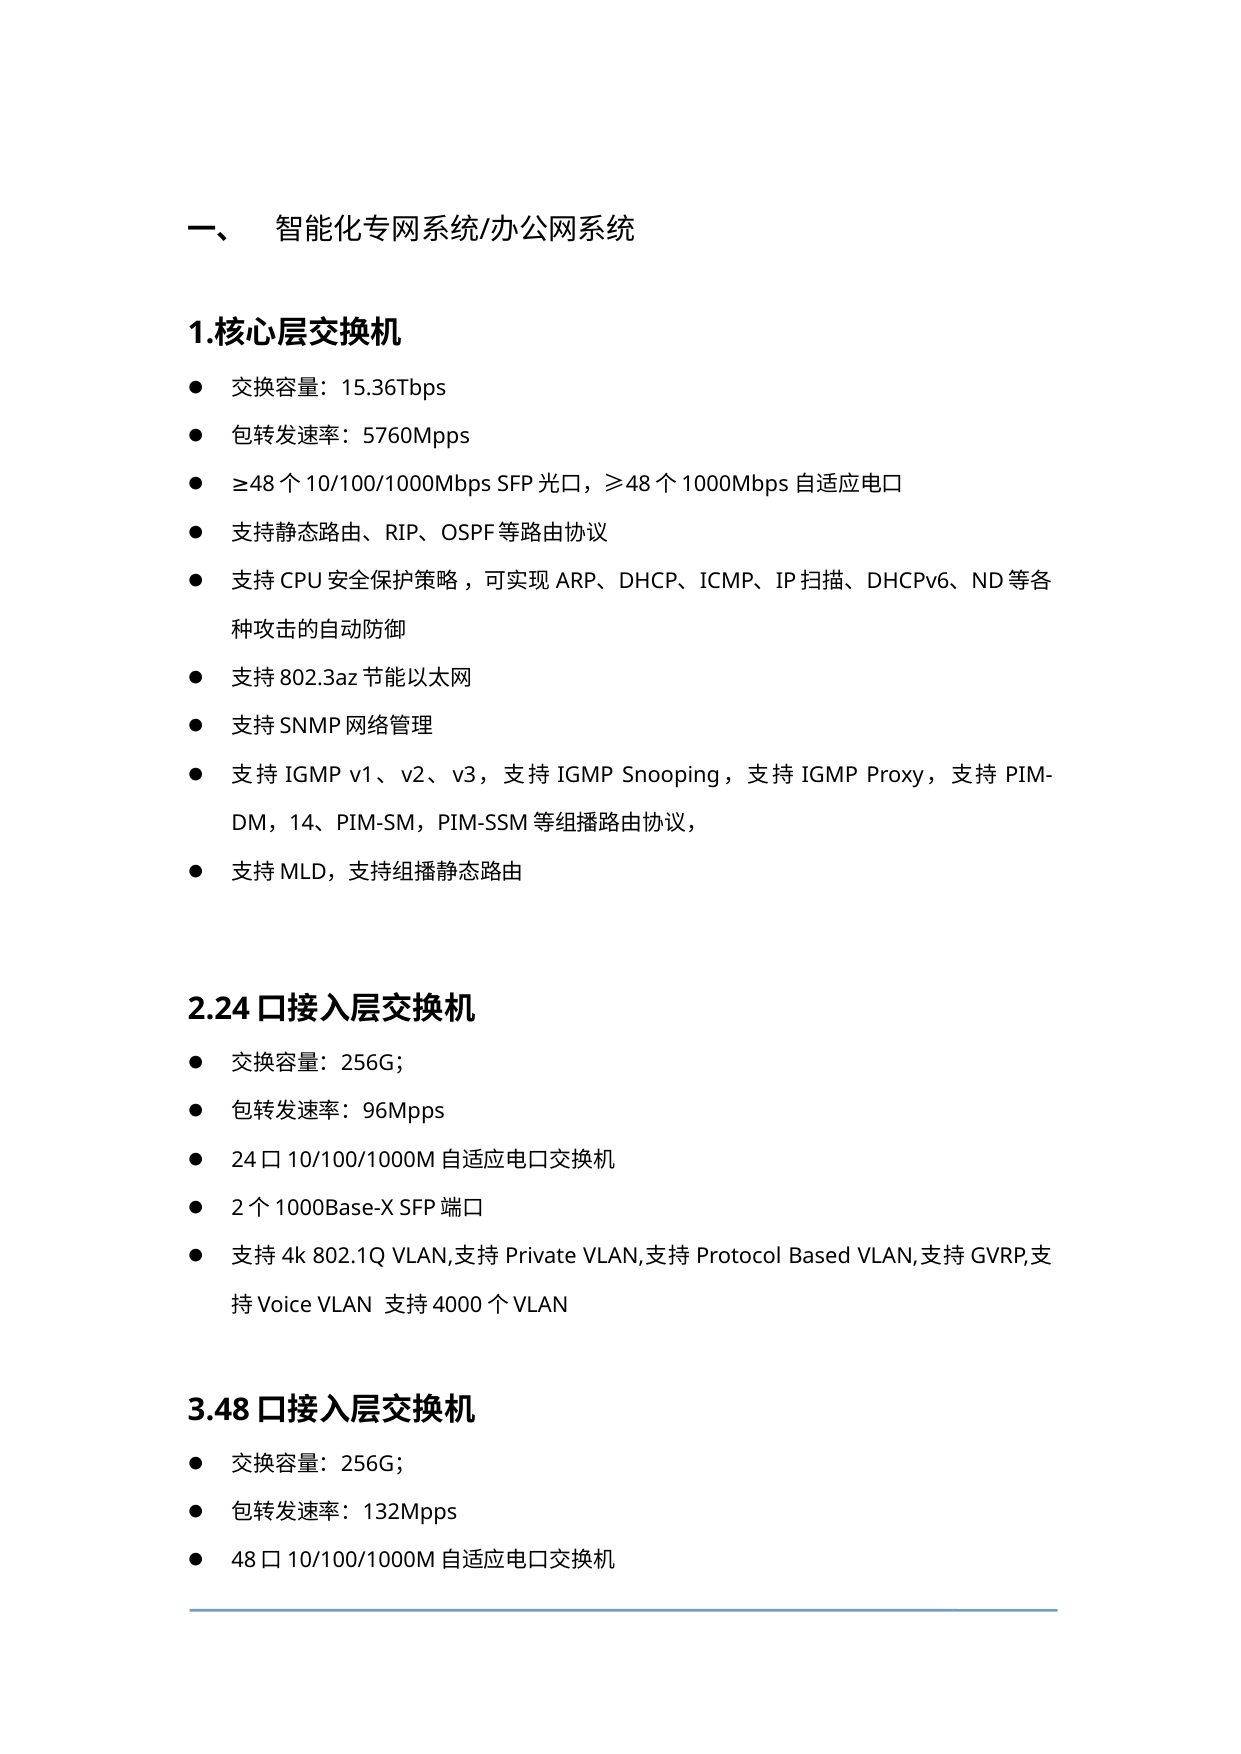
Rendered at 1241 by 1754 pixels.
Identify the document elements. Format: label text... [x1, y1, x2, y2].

subtitle 2.24口接入层交换机 [187, 973, 1053, 1038]
subtitle 3.48口接入层交换机 [187, 1374, 1053, 1439]
list ≥48个10/100/1000Mbps SFP光口，≥48个1000Mbps 自适应电口 [187, 466, 1053, 498]
list 支持静态路由、RIP、OSPF等路由协议 [187, 514, 1053, 547]
subtitle 1.核心层交换机 [187, 298, 1053, 363]
list 交换容量：256G； [187, 1445, 1053, 1478]
list 24口10/100/1000M自适应电口交换机 [187, 1141, 1053, 1174]
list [187, 1238, 1053, 1319]
list 支持CPU安全保护策略 ，可实现ARP、DHCP、ICMP、IP扫描、DHCPv6、ND等各种攻击的自动防御 [187, 562, 1053, 644]
list 支持802.3az节能以太网 [187, 659, 1053, 692]
list 48口10/100/1000M自适应电口交换机 [187, 1542, 1053, 1574]
list 2个1000Base-X SFP端口 [187, 1189, 1053, 1222]
list 包转发速率：5760Mpps [187, 417, 1053, 450]
list 支持MLD，支持组播静态路由 [187, 853, 1053, 886]
subtitle 智能化专网系统/办公网系统 [187, 194, 1053, 259]
list 交换容量：256G； [187, 1044, 1053, 1077]
list 交换容量：15.36Tbps [187, 369, 1053, 402]
list 支持SNMP网络管理 [187, 708, 1053, 740]
list 支持IGMP v1、v2、v3，支持IGMP Snooping，支持IGMP Proxy，支持PIM-DM，14、PIM-SM，PIM-SSM等组播路由协议， [187, 756, 1053, 837]
list 包转发速率：132Mpps [187, 1494, 1053, 1526]
list 包转发速率：96Mpps [187, 1093, 1053, 1125]
